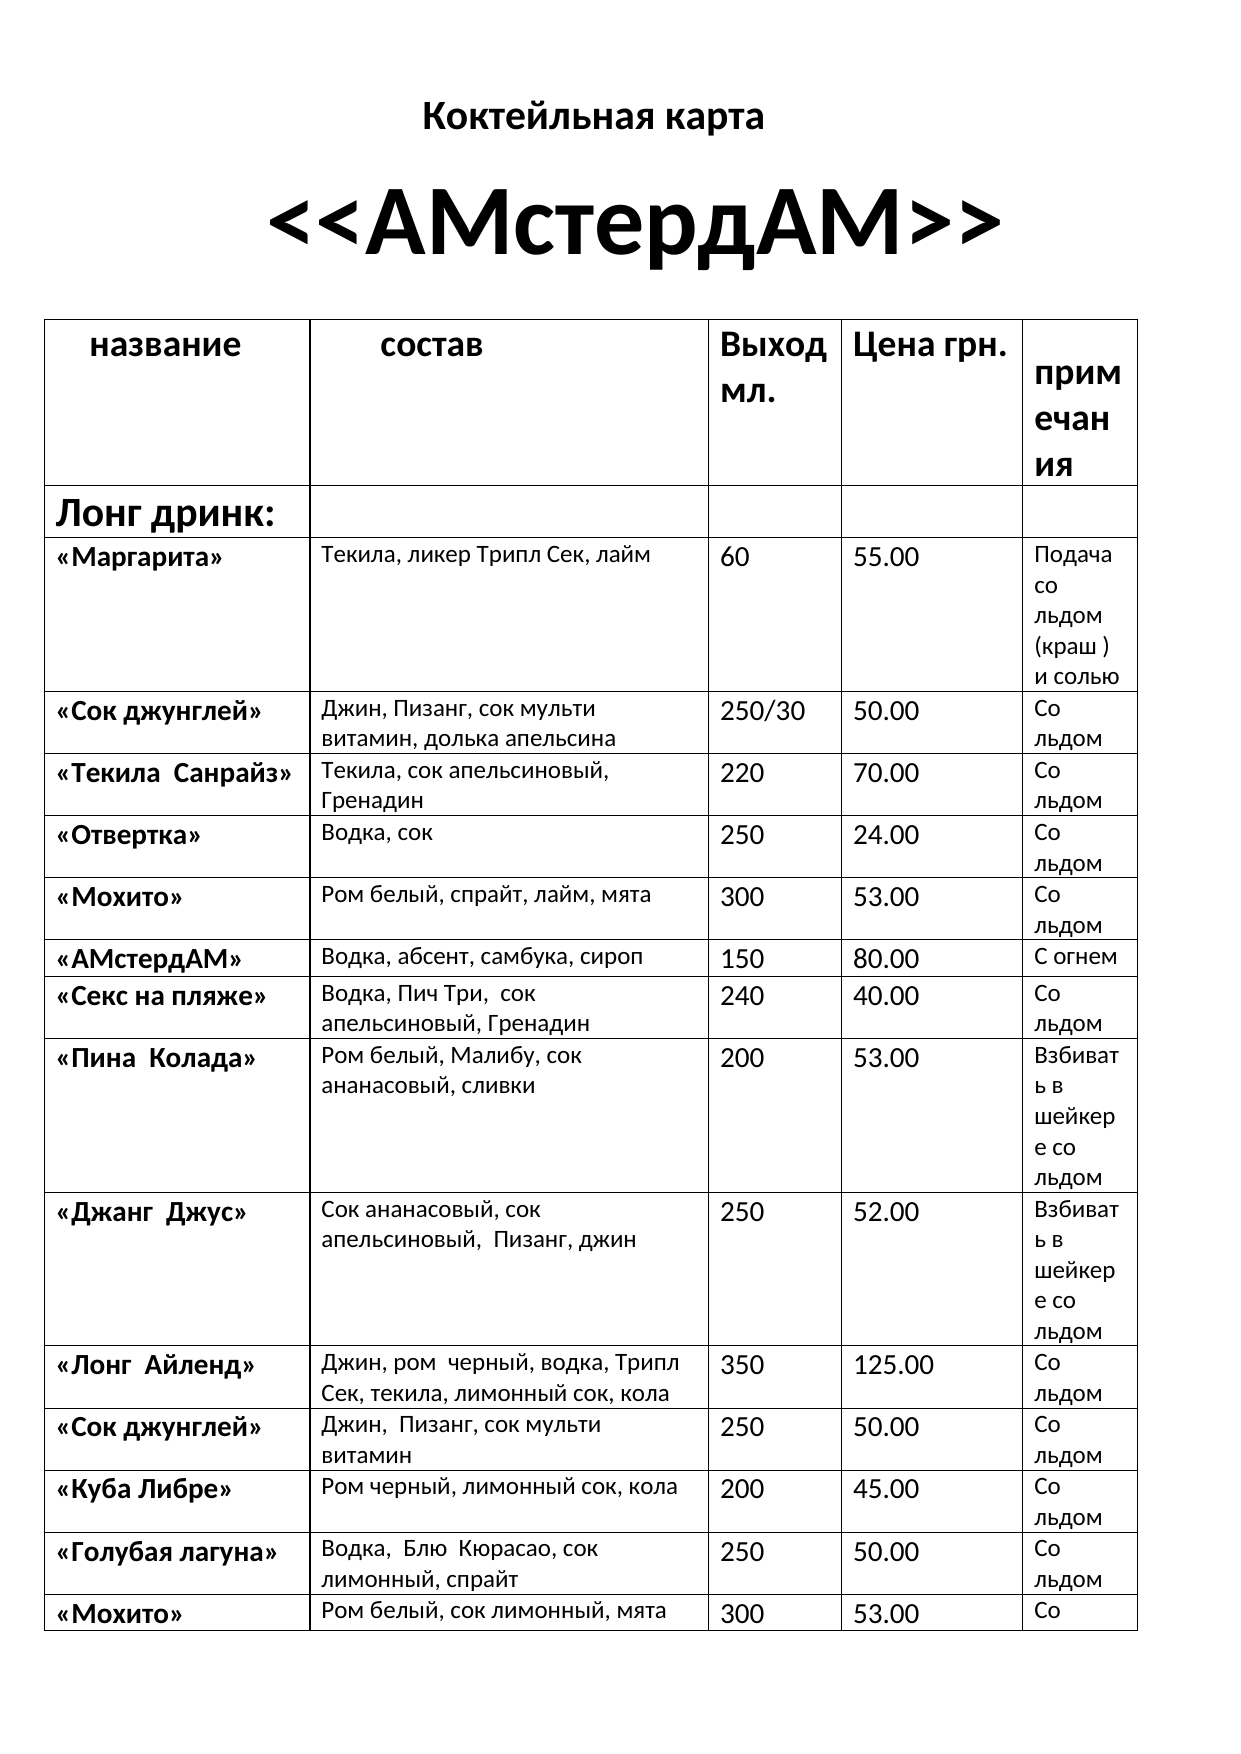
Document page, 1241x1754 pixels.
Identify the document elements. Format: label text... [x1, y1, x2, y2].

table_cell Водка, Блю Кюрасао, сок лимонный, спрайт [311, 1533, 708, 1594]
table_cell 24.00 [842, 816, 1022, 877]
table_cell Текила, сок апельсиновый, Гренадин [311, 754, 708, 815]
table_cell Со льдом [1023, 1471, 1137, 1532]
table_cell 240 [709, 977, 841, 1038]
table_cell 70.00 [842, 754, 1022, 815]
table_cell Водка, сок [311, 816, 708, 877]
table_cell Текила, ликер Трипл Сек, лайм [311, 538, 708, 691]
table_cell [709, 486, 841, 537]
table_cell Подача со льдом (краш ) и солью [1023, 538, 1137, 691]
table_cell «Сок джунглей» [45, 692, 309, 753]
table_cell Водка, Пич Три, сок апельсиновый, Гренадин [311, 977, 708, 1038]
table_header Выход мл. [709, 320, 841, 485]
table_cell Ром черный, лимонный сок, кола [311, 1471, 708, 1532]
table_cell Взбивать в шейкере со льдом [1023, 1039, 1137, 1192]
table_cell «Мохито» [45, 1595, 309, 1630]
table_cell «Мохито» [45, 878, 309, 939]
table_header название [45, 320, 309, 485]
table_cell 300 [709, 1595, 841, 1630]
table_cell [311, 486, 708, 537]
table_cell 250/30 [709, 692, 841, 753]
table_cell 50.00 [842, 1409, 1022, 1469]
table_cell 53.00 [842, 1595, 1022, 1630]
table_cell «Джанг Джус» [45, 1193, 309, 1345]
table_cell «Лонг Айленд» [45, 1346, 309, 1407]
table_cell 250 [709, 1533, 841, 1594]
table_cell Ром белый, спрайт, лайм, мята [311, 878, 708, 939]
table_cell Со льдом [1023, 1533, 1137, 1594]
table_cell 52.00 [842, 1193, 1022, 1345]
table_header состав [311, 320, 708, 485]
table_cell «АМстердАМ» [45, 940, 309, 976]
table_cell «Секс на пляже» [45, 977, 309, 1038]
table_cell Ром белый, Малибу, сок ананасовый, сливки [311, 1039, 708, 1192]
table_cell Со льдом [1023, 1409, 1137, 1469]
table_cell Со льдом [1023, 754, 1137, 815]
table_cell «Маргарита» [45, 538, 309, 691]
table_cell Джин, ром черный, водка, Трипл Сек, текила, лимонный сок, кола [311, 1346, 708, 1407]
table_cell 80.00 [842, 940, 1022, 976]
table_cell «Сок джунглей» [45, 1409, 309, 1469]
table_cell Взбивать в шейкере со льдом [1023, 1193, 1137, 1345]
text Коктейльная карта <<АМстердАМ>> [177, 89, 1181, 280]
table_cell [842, 486, 1022, 537]
table_cell [1023, 486, 1137, 537]
table_cell 350 [709, 1346, 841, 1407]
table_header Цена грн. [842, 320, 1022, 485]
table_cell 55.00 [842, 538, 1022, 691]
table_cell Со льдом [1023, 977, 1137, 1038]
table_header примечания [1023, 320, 1137, 485]
table_cell 40.00 [842, 977, 1022, 1038]
table_cell Со льдом [1023, 1595, 1137, 1630]
table_cell 250 [709, 1409, 841, 1469]
table_cell 53.00 [842, 878, 1022, 939]
table_cell 250 [709, 816, 841, 877]
table_cell Со льдом [1023, 816, 1137, 877]
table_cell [311, 1595, 708, 1630]
table_cell Сок ананасовый, сок апельсиновый, Пизанг, джин [311, 1193, 708, 1345]
table_cell «Пина Колада» [45, 1039, 309, 1192]
table_cell «Голубая лагуна» [45, 1533, 309, 1594]
table_cell 220 [709, 754, 841, 815]
table_cell Водка, абсент, самбука, сироп [311, 940, 708, 976]
table_cell 250 [709, 1193, 841, 1345]
table_cell «Куба Либре» [45, 1471, 309, 1532]
table_cell Со льдом [1023, 1346, 1137, 1407]
table_cell 50.00 [842, 692, 1022, 753]
table_cell 125.00 [842, 1346, 1022, 1407]
table_cell «Отвертка» [45, 816, 309, 877]
table_cell 300 [709, 878, 841, 939]
table_cell Со льдом [1023, 878, 1137, 939]
table_cell 45.00 [842, 1471, 1022, 1532]
table_cell Со льдом [1023, 692, 1137, 753]
table_cell 60 [709, 538, 841, 691]
table_cell 150 [709, 940, 841, 976]
table_cell 53.00 [842, 1039, 1022, 1192]
table_cell «Текила Санрайз» [45, 754, 309, 815]
table_cell С огнем [1023, 940, 1137, 976]
table_cell Джин, Пизанг, сок мульти витамин [311, 1409, 708, 1469]
table_cell 200 [709, 1471, 841, 1532]
table_cell Джин, Пизанг, сок мульти витамин, долька апельсина [311, 692, 708, 753]
table_cell 50.00 [842, 1533, 1022, 1594]
table_cell Лонг дринк: [45, 486, 309, 537]
table_cell 200 [709, 1039, 841, 1192]
